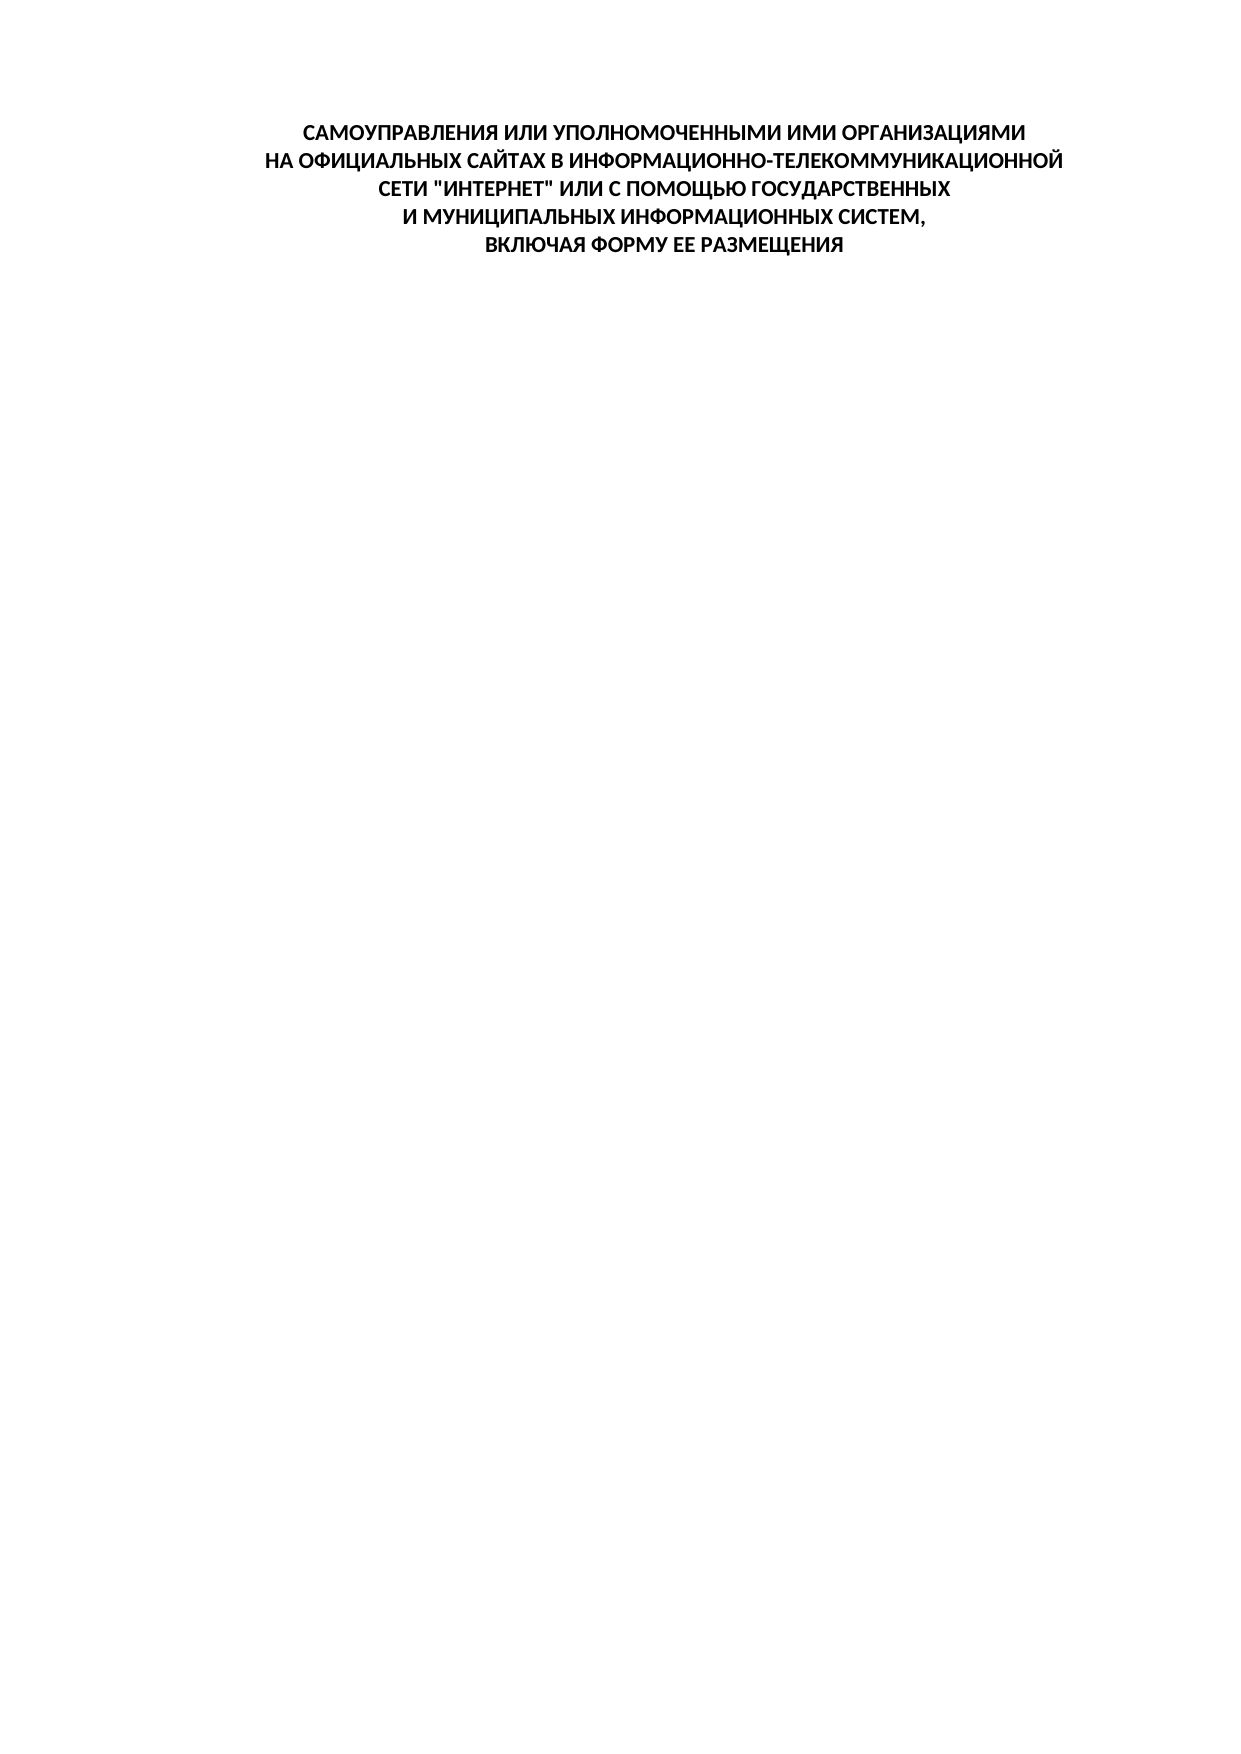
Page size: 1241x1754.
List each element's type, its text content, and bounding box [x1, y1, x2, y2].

title НА ОФИЦИАЛЬНЫХ САЙТАХ В ИНФОРМАЦИОННО-ТЕЛЕКОММУНИКАЦИОННОЙ [177, 146, 1152, 174]
title СЕТИ "ИНТЕРНЕТ" ИЛИ С ПОМОЩЬЮ ГОСУДАРСТВЕННЫХ [177, 174, 1152, 202]
title САМОУПРАВЛЕНИЯ ИЛИ УПОЛНОМОЧЕННЫМИ ИМИ ОРГАНИЗАЦИЯМИ [177, 118, 1152, 146]
title ВКЛЮЧАЯ ФОРМУ ЕЕ РАЗМЕЩЕНИЯ [177, 230, 1152, 258]
title И МУНИЦИПАЛЬНЫХ ИНФОРМАЦИОННЫХ СИСТЕМ, [177, 202, 1152, 230]
